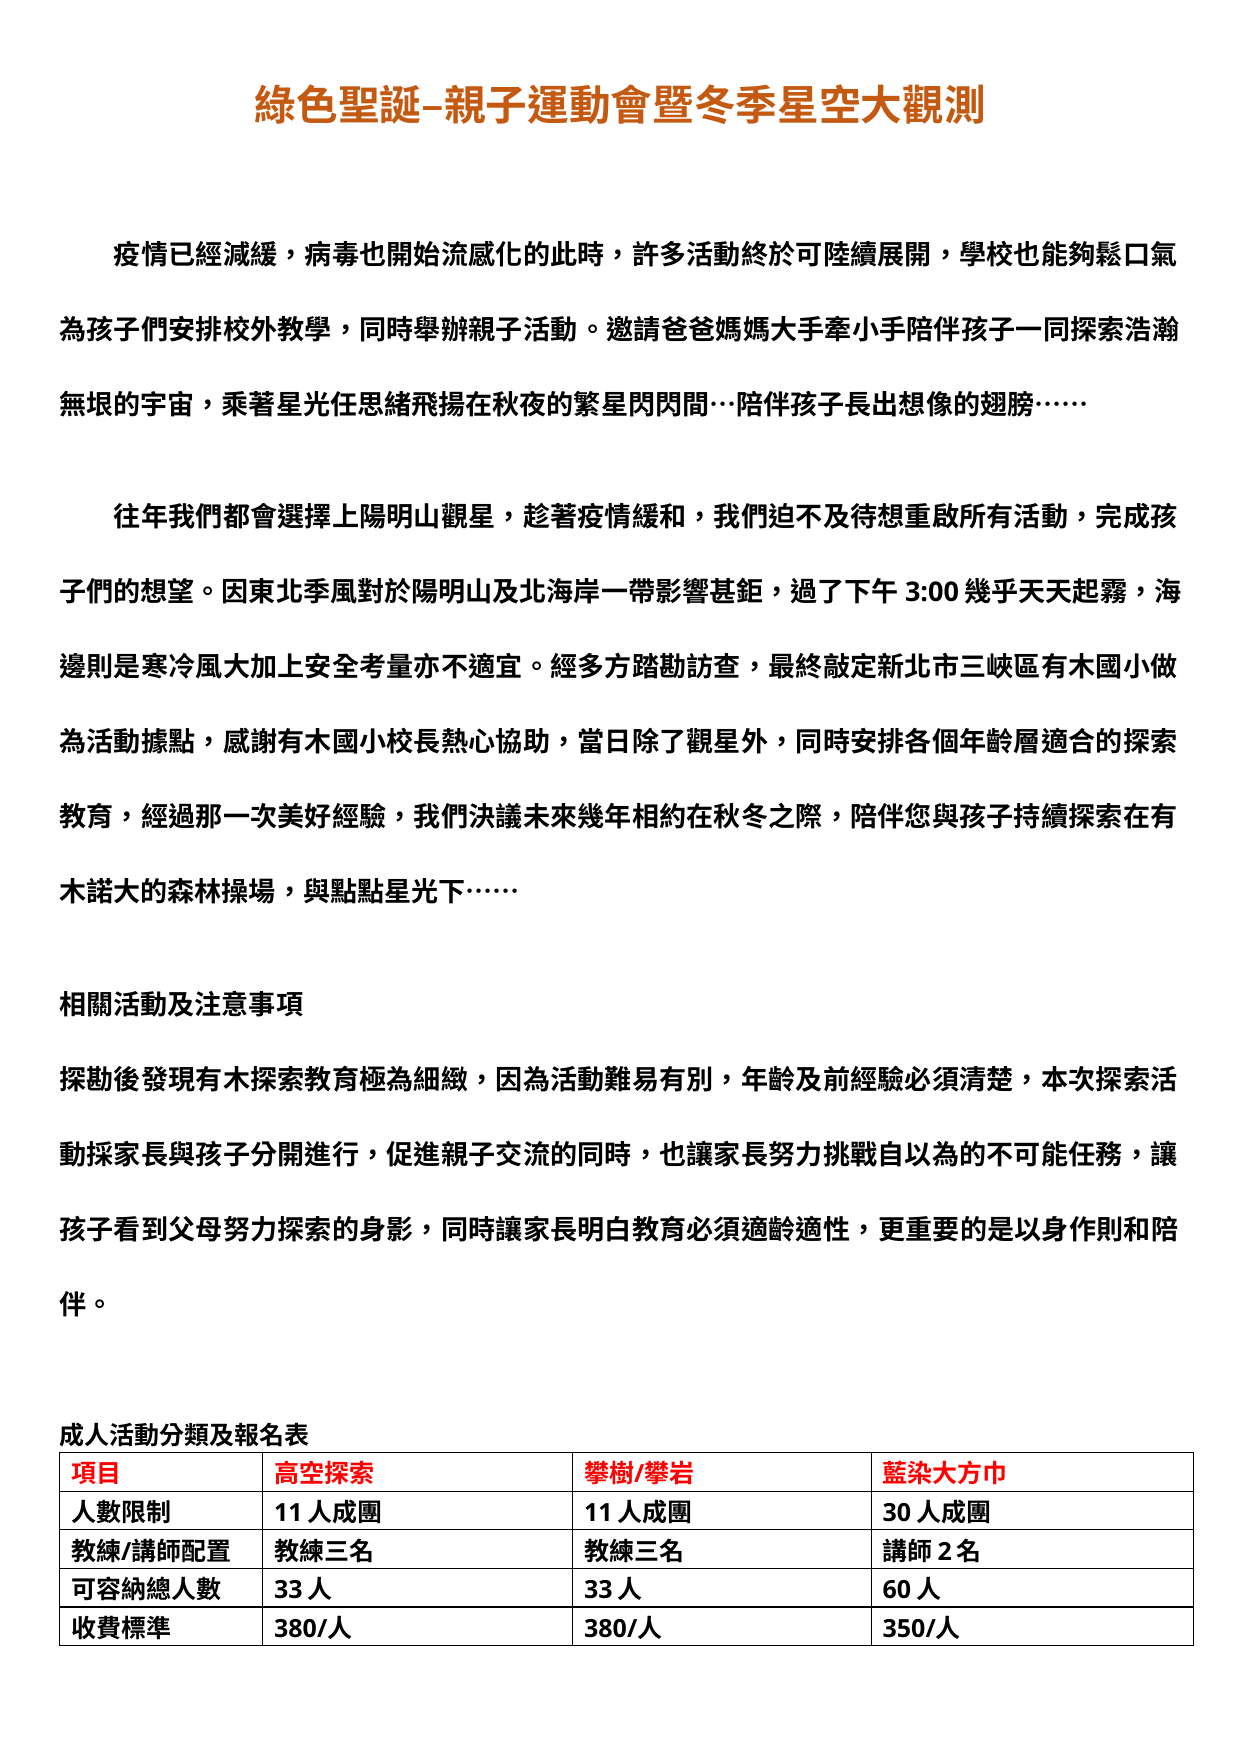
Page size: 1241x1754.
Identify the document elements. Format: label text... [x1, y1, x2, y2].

table_cell 可容納總人數 [60, 1569, 262, 1606]
table_header 高空探索 [263, 1453, 572, 1491]
table_cell 380/人 [573, 1608, 871, 1645]
table_header 項目 [60, 1453, 262, 1491]
table_cell 講師2名 [872, 1530, 1193, 1568]
text 往年我們都會選擇上陽明山觀星，趁著疫情緩和，我們迫不及待想重啟所有活動，完成孩子們的想望。因東北季風對於陽明山及北海岸一帶影響甚鉅，過了下午3:00幾乎天天起霧，海邊則是寒冷風大加上安全考量亦不適宜。經多方踏勘訪查，最終敲定新北市三峽區有木國小做為活動據點，感謝有木國小校長熱心協助，當日除了觀星外，同時安排各個年齡層適合的探索教育，經過那一次美好經驗，我們決議未來幾年相約在秋冬之際，陪伴您與孩子持續探索在有木諾大的森林操場，與點點星光下…… [59, 477, 1181, 927]
table_cell 33人 [573, 1569, 871, 1606]
table_cell 教練三名 [573, 1530, 871, 1568]
table_cell 380/人 [263, 1608, 572, 1645]
table_cell 60人 [872, 1569, 1193, 1606]
table_cell 教練/講師配置 [60, 1530, 262, 1568]
text 探勘後發現有木探索教育極為細緻，因為活動難易有別，年齡及前經驗必須清楚，本次探索活動採家長與孩子分開進行，促進親子交流的同時，也讓家長努力挑戰自以為的不可能任務，讓孩子看到父母努力探索的身影，同時讓家長明白教育必須適齡適性，更重要的是以身作則和陪伴。 [59, 1040, 1181, 1340]
text 疫情已經減緩，病毒也開始流感化的此時，許多活動終於可陸續展開，學校也能夠鬆口氣為孩子們安排校外教學，同時舉辦親子活動。邀請爸爸媽媽大手牽小手陪伴孩子一同探索浩瀚無垠的宇宙，乘著星光任思緒飛揚在秋夜的繁星閃閃間…陪伴孩子長出想像的翅膀…… [59, 215, 1181, 440]
table_cell 11人成團 [263, 1492, 572, 1529]
table_cell 收費標準 [60, 1608, 262, 1645]
table_cell 人數限制 [60, 1492, 262, 1529]
table_cell 教練三名 [263, 1530, 572, 1568]
table_cell 33人 [263, 1569, 572, 1606]
table_header 藍染大方巾 [872, 1453, 1193, 1491]
table_cell 350/人 含材料費 [872, 1608, 1193, 1645]
table_header 攀樹/攀岩 [573, 1453, 871, 1491]
table_cell 30人成團 [872, 1492, 1193, 1529]
text 相關活動及注意事項 [59, 965, 1181, 1040]
table_cell 11人成團 [573, 1492, 871, 1529]
text 綠色聖誕–親子運動會暨冬季星空大觀測 [59, 65, 1181, 140]
text 成人活動分類及報名表 [59, 1415, 1181, 1452]
